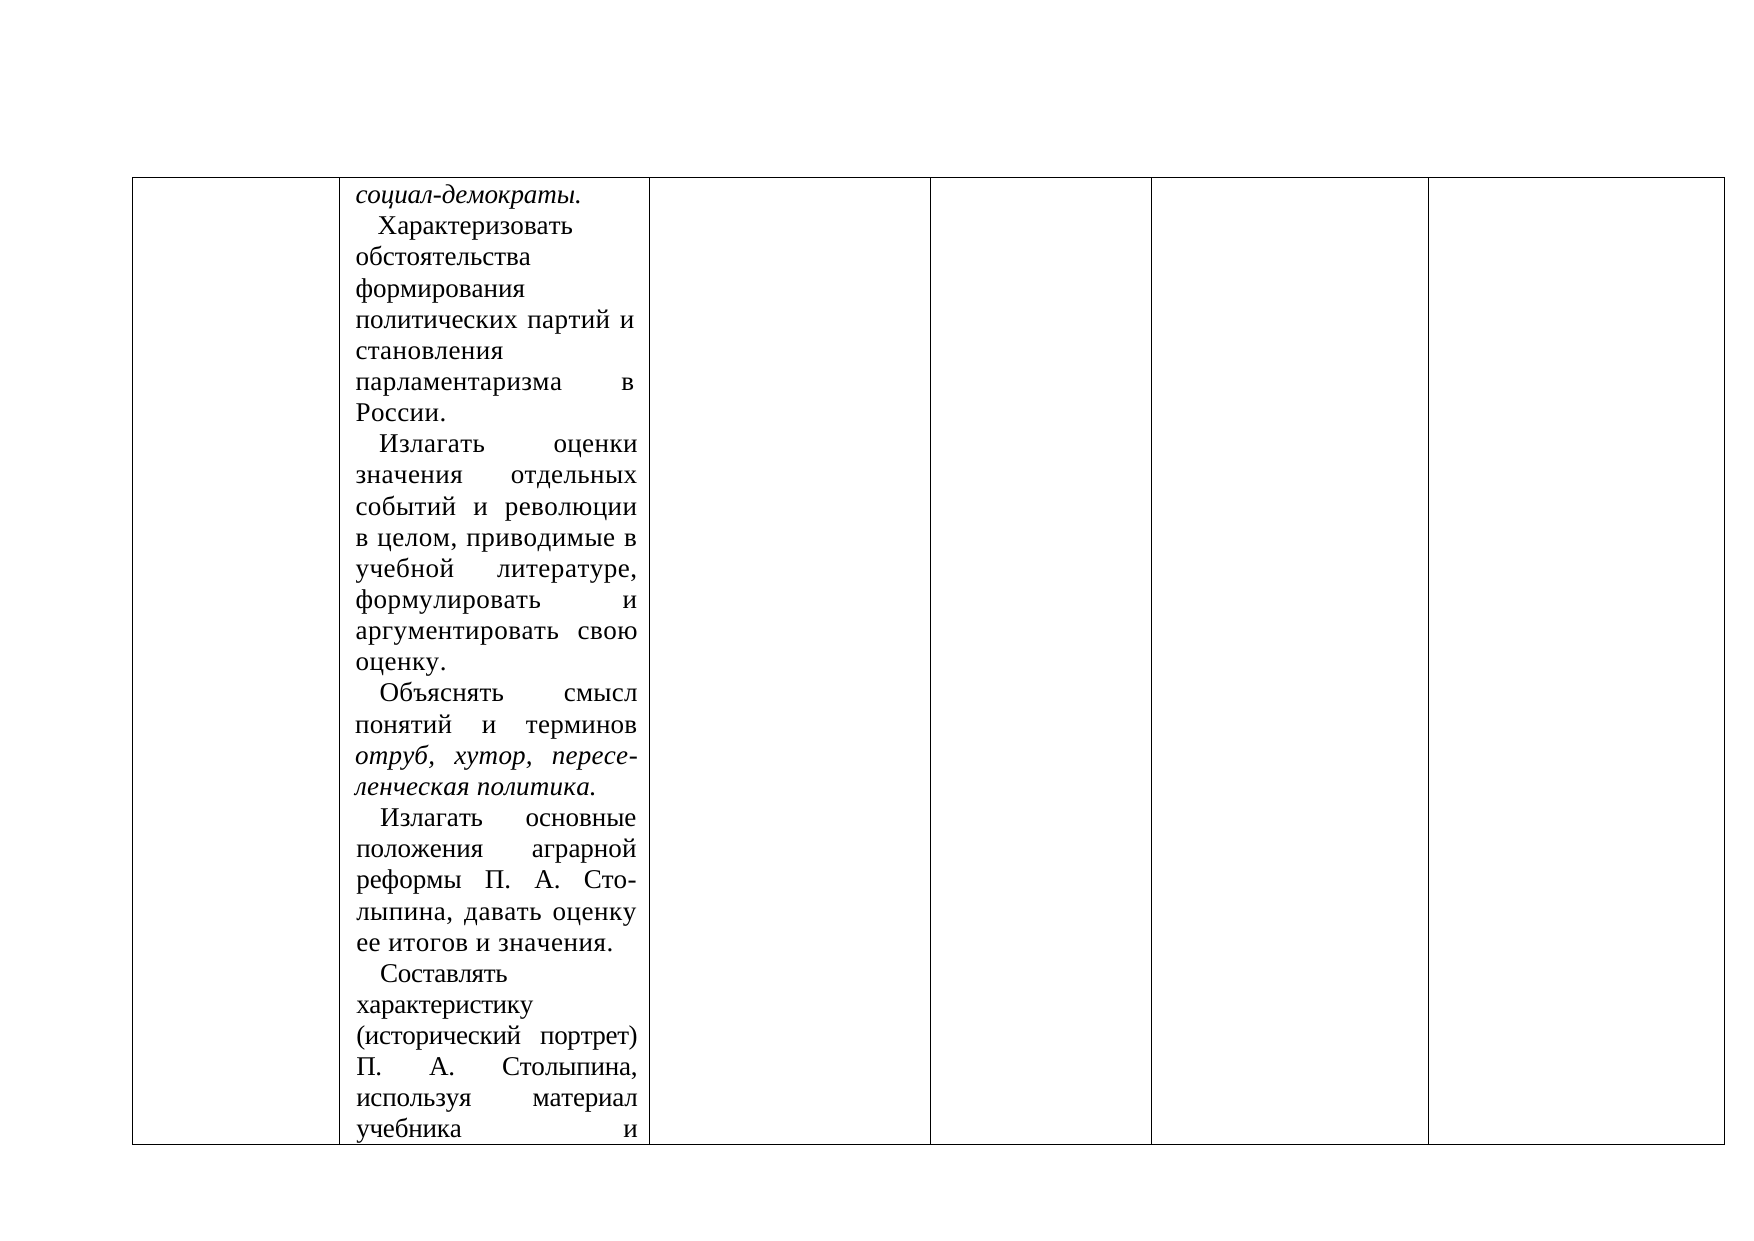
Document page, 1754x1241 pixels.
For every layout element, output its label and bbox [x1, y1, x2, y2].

table_cell [133, 178, 339, 1144]
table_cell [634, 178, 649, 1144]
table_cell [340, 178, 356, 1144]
